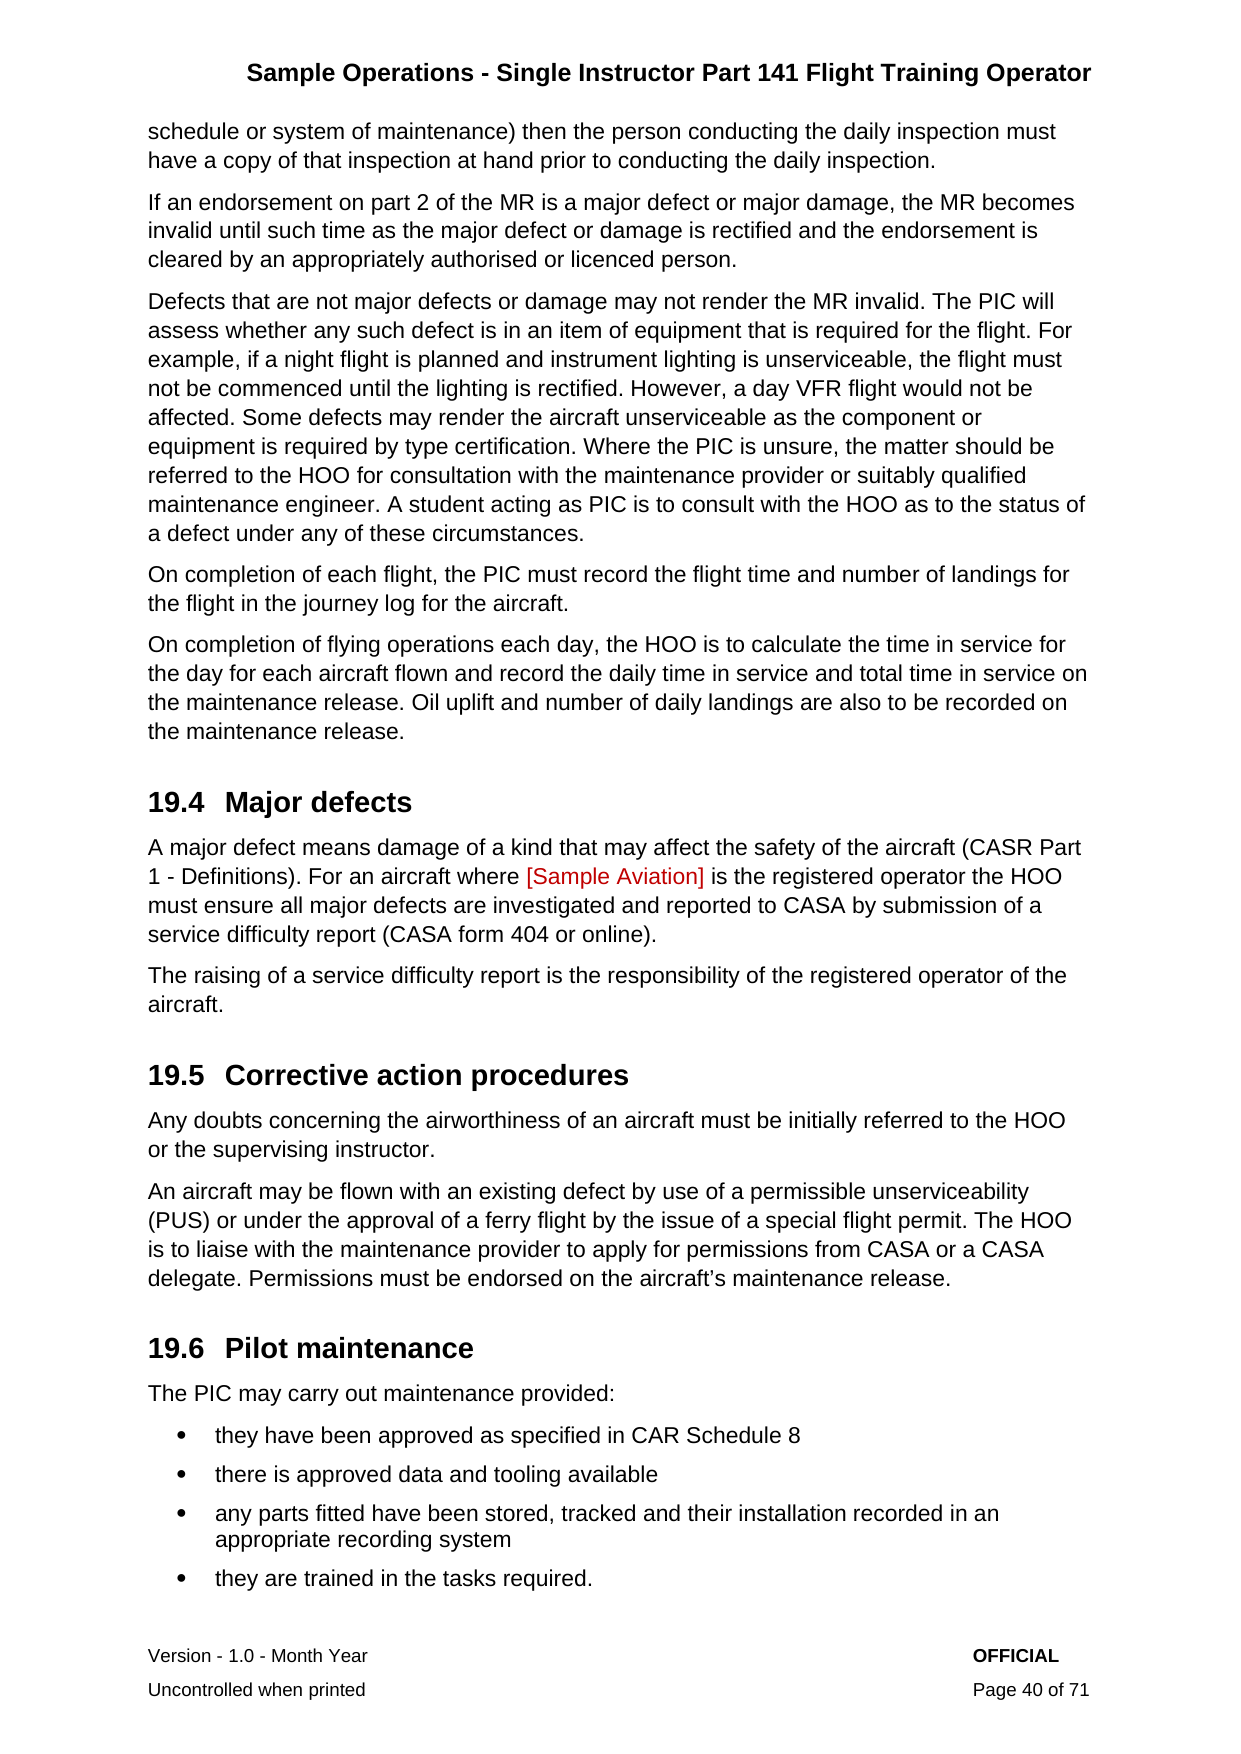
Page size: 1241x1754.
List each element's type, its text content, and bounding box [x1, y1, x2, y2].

text The raising of a service difficulty report is the responsibility of the registered operator of the aircraft. [148, 962, 1092, 1018]
subtitle Corrective action procedures [148, 1058, 1092, 1091]
text Defects that are not major defects or damage may not render the MR invalid. The PIC will assess whether any such defect is in an item of equipment that is required for the flight. For example, if a night flight is planned and instrument lighting is unserviceable, the flight must not be commenced until the lighting is rectified. However, a day VFR flight would not be affected. Some defects may render the aircraft unserviceable as the component or equipment is required by type certification. Where the PIC is unsure, the matter should be referred to the HOO for consultation with the maintenance provider or suitably qualified maintenance engineer. A student acting as PIC is to consult with the HOO as to the status of a defect under any of these circumstances. [148, 288, 1092, 546]
text On completion of flying operations each day, the HOO is to calculate the time in service for the day for each aircraft flown and record the daily time in service and total time in service on the maintenance release. Oil uplift and number of daily landings are also to be recorded on the maintenance release. [148, 631, 1092, 745]
text any parts fitted have been stored, tracked and their installation recorded in an appropriate recording system [177, 1499, 1092, 1552]
text they have been approved as specified in CAR Schedule 8 [177, 1422, 1092, 1448]
text If an endorsement on part 2 of the MR is a major defect or major damage, the MR becomes invalid until such time as the major defect or damage is rectified and the endorsement is cleared by an appropriately authorised or licenced person. [148, 188, 1092, 273]
text A major defect means damage of a kind that may affect the safety of the aircraft (CASR Part 1 - Definitions). For an aircraft where [Sample Aviation] is the registered operator the HOO must ensure all major defects are investigated and reported to CASA by submission of a service difficulty report (CASA form 404 or online). [148, 834, 1092, 947]
text On completion of each flight, the PIC must record the flight time and number of landings for the flight in the journey log for the aircraft. [148, 561, 1092, 616]
text An aircraft may be flown with an existing defect by use of a permissible unserviceability (PUS) or under the approval of a ferry flight by the issue of a special flight permit. The HOO is to liaise with the maintenance provider to apply for permissions from CASA or a CASA delegate. Permissions must be endorsed on the aircraft’s maintenance release. [148, 1178, 1092, 1291]
text they are trained in the tasks required. [177, 1565, 1092, 1591]
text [148, 118, 1092, 173]
subtitle Pilot maintenance [148, 1331, 1092, 1364]
text Any doubts concerning the airworthiness of an aircraft must be initially referred to the HOO or the supervising instructor. [148, 1107, 1092, 1163]
text The PIC may carry out maintenance provided: [148, 1380, 1092, 1407]
subtitle Major defects [148, 785, 1092, 818]
text there is approved data and tooling available [177, 1461, 1092, 1487]
